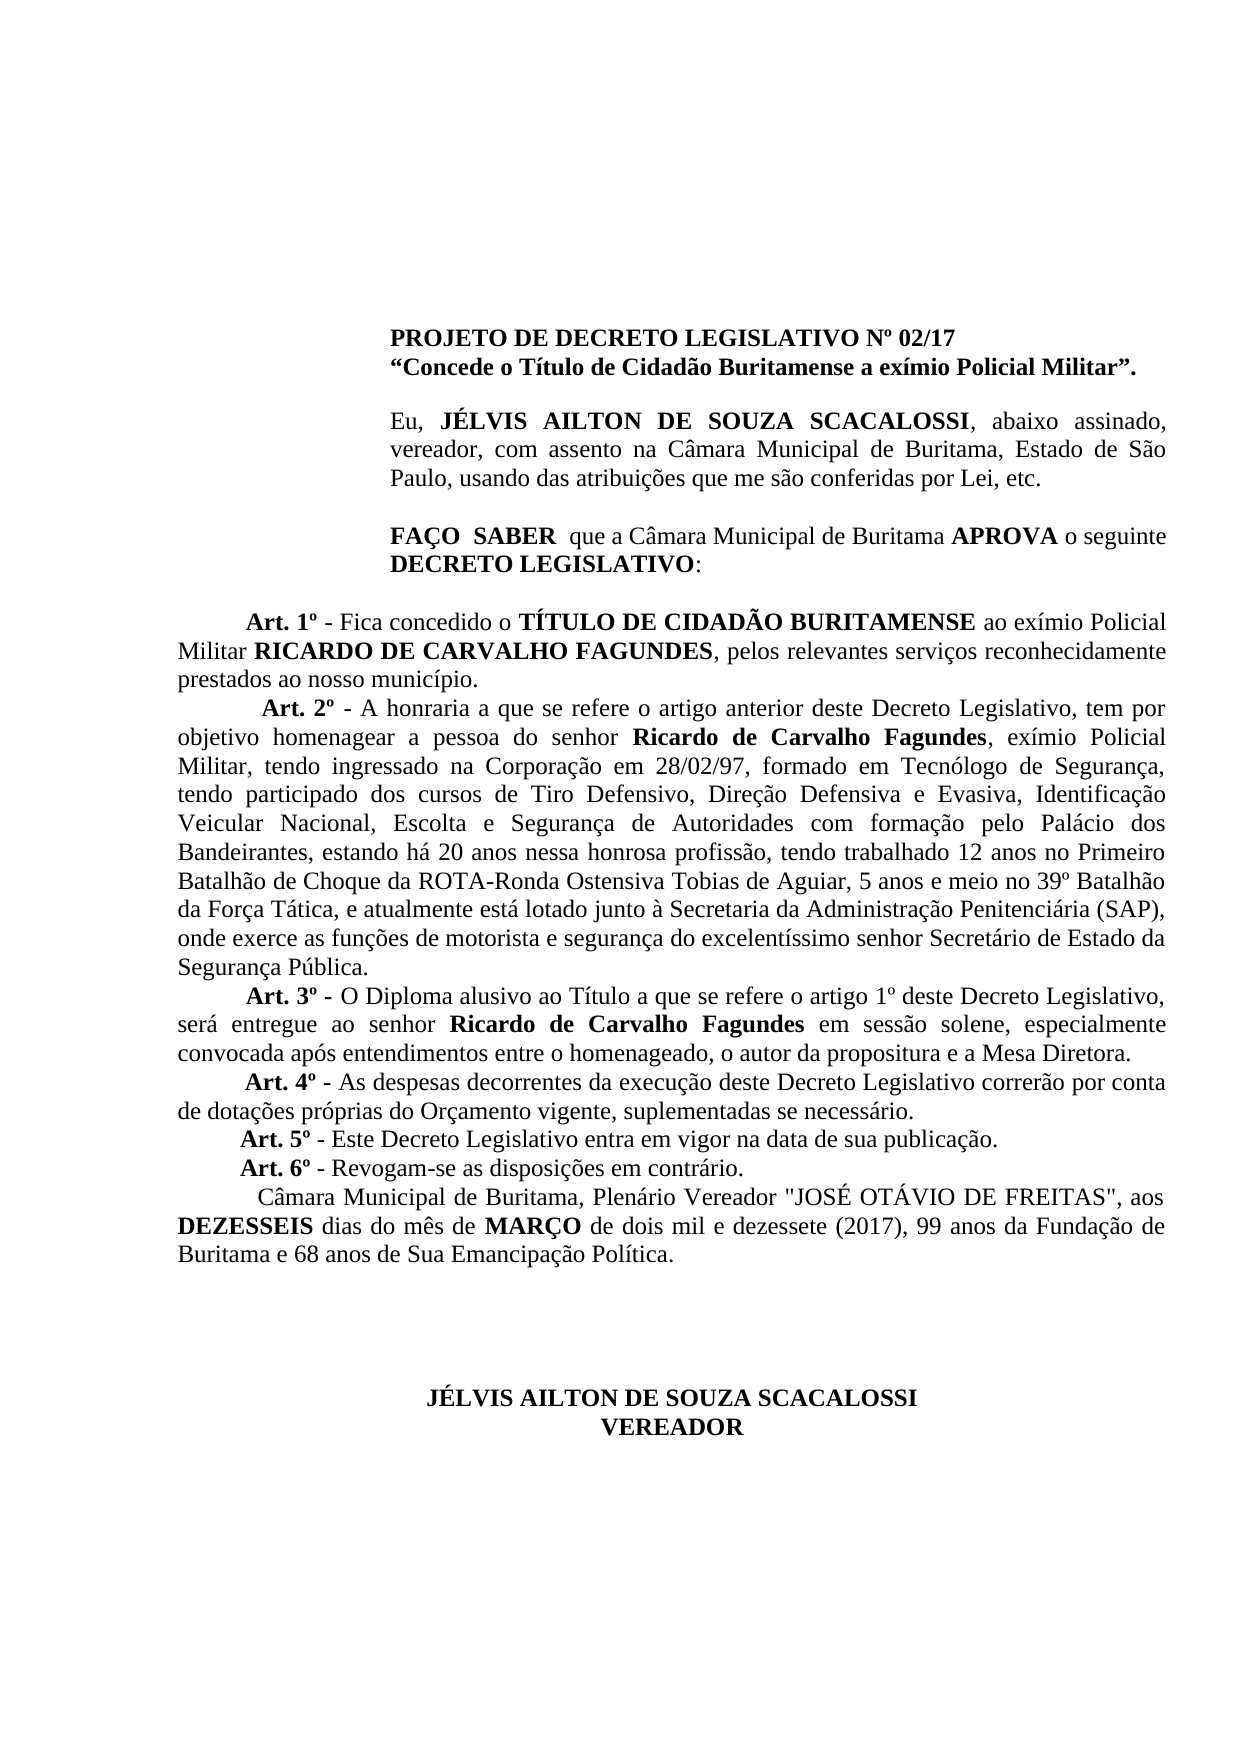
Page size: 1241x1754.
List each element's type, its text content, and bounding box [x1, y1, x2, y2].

text Art. 5º - Este Decreto Legislativo entra em vigor na data de sua publicação. [177, 1124, 1167, 1153]
text Art. 3º - O Diploma alusivo ao Título a que se refere o artigo 1º deste Decreto Legislativo, será entregue ao senhor Ricardo de Carvalho Fagundes em sessão solene, especialmente convocada após entendimentos entre o homenageado, o autor da propositura e a Mesa Diretora. [177, 981, 1167, 1067]
text JÉLVIS AILTON DE SOUZA SCACALOSSI [177, 1383, 1167, 1412]
text PROJETO DE DECRETO LEGISLATIVO Nº 02/17 [390, 323, 1167, 352]
text Art. 4º - As despesas decorrentes da execução deste Decreto Legislativo correrão por conta de dotações próprias do Orçamento vigente, suplementadas se necessário. [177, 1067, 1167, 1124]
text VEREADOR [177, 1412, 1167, 1441]
text Art. 1º - Fica concedido o TÍTULO DE CIDADÃO BURITAMENSE ao exímio Policial Militar RICARDO DE CARVALHO FAGUNDES, pelos relevantes serviços reconhecidamente prestados ao nosso município. [177, 607, 1167, 693]
text Câmara Municipal de Buritama, Plenário Vereador "JOSÉ OTÁVIO DE FREITAS", aos DEZESSEIS dias do mês de MARÇO de dois mil e dezessete (2017), 99 anos da Fundação de Buritama e 68 anos de Sua Emancipação Política. [177, 1182, 1167, 1268]
text Art. 6º - Revogam-se as disposições em contrário. [177, 1153, 1167, 1182]
text FAÇO SABER que a Câmara Municipal de Buritama APROVA o seguinte DECRETO LEGISLATIVO: [390, 521, 1167, 578]
text Art. 2º - A honraria a que se refere o artigo anterior deste Decreto Legislativo, tem por objetivo homenagear a pessoa do senhor Ricardo de Carvalho Fagundes, exímio Policial Militar, tendo ingressado na Corporação em 28/02/97, formado em Tecnólogo de Segurança, tendo participado dos cursos de Tiro Defensivo, Direção Defensiva e Evasiva, Identificação Veicular Nacional, Escolta e Segurança de Autoridades com formação pelo Palácio dos Bandeirantes, estando há 20 anos nessa honrosa profissão, tendo trabalhado 12 anos no Primeiro Batalhão de Choque da ROTA-Ronda Ostensiva Tobias de Aguiar, 5 anos e meio no 39º Batalhão da Força Tática, e atualmente está lotado junto à Secretaria da Administração Penitenciária (SAP), onde exerce as funções de motorista e segurança do excelentíssimo senhor Secretário de Estado da Segurança Pública. [177, 693, 1167, 981]
text Eu, JÉLVIS AILTON DE SOUZA SCACALOSSI, abaixo assinado, vereador, com assento na Câmara Municipal de Buritama, Estado de São Paulo, usando das atribuições que me são conferidas por Lei, etc. [390, 406, 1167, 492]
text “Concede o Título de Cidadão Buritamense a exímio Policial Militar”. [390, 352, 1167, 381]
